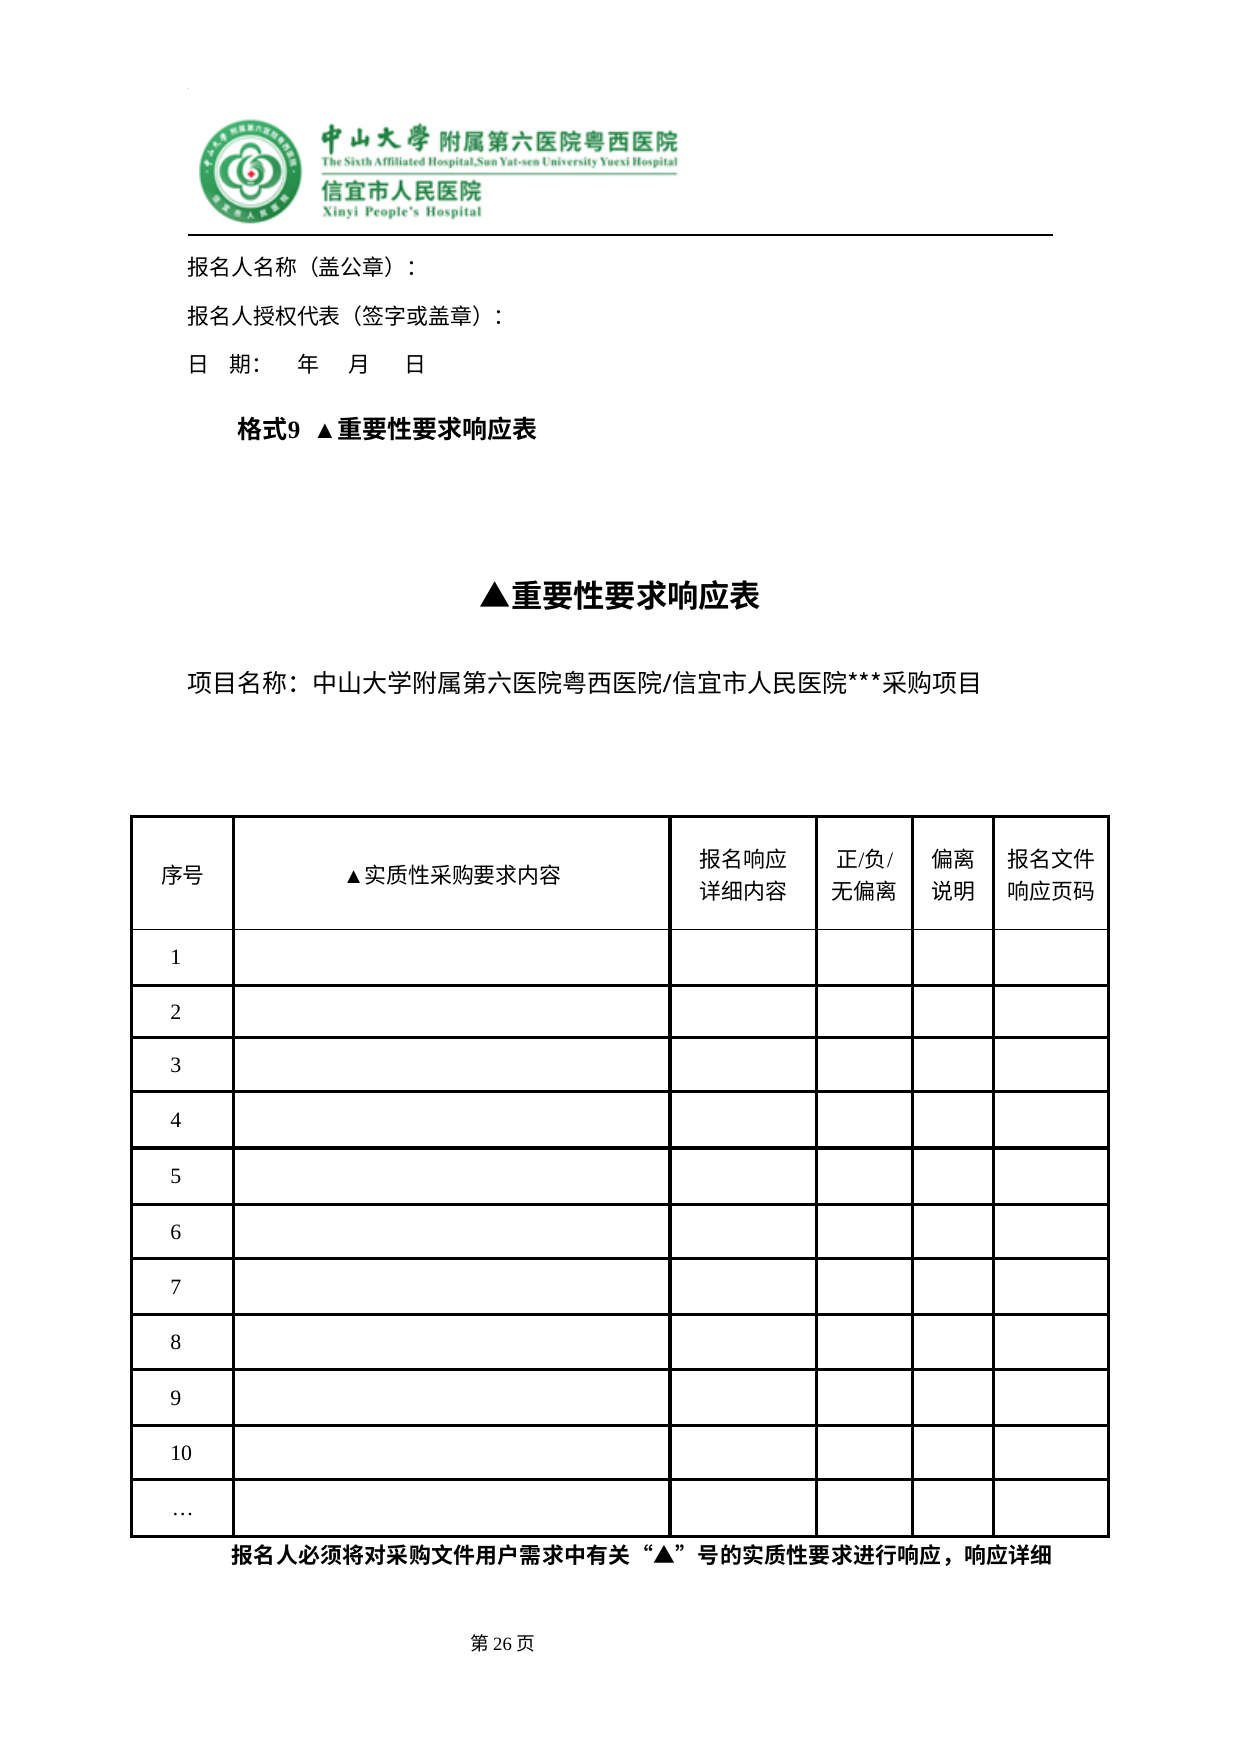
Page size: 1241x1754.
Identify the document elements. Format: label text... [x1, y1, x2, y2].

table_cell [235, 1427, 668, 1478]
text 日 期： 年 月 日 [187, 347, 1053, 379]
table_cell [235, 1260, 668, 1313]
table_cell [672, 1316, 815, 1368]
text 报名人必须将对采购文件用户需求中有关“▲”号的实质性要求进行响应，响应详细内容和页码填写此表。 [187, 1538, 1053, 1570]
table_cell [133, 1150, 232, 1203]
table_cell [235, 1316, 668, 1368]
table_cell [818, 930, 911, 984]
table_cell [235, 1371, 668, 1424]
table_cell [818, 1481, 911, 1534]
table_cell [133, 1427, 232, 1478]
table_cell [818, 1039, 911, 1090]
table_cell [818, 1371, 911, 1424]
table_cell [133, 930, 232, 984]
table_cell [914, 1093, 992, 1146]
table_cell [235, 930, 668, 984]
table_cell [133, 1371, 232, 1424]
table_cell [995, 930, 1107, 984]
table_cell [672, 1206, 815, 1257]
table_cell [914, 1039, 992, 1090]
table_cell [995, 1039, 1107, 1090]
table_header 正/负/无偏离 [818, 818, 911, 929]
table_cell [672, 1427, 815, 1478]
table_cell [818, 1150, 911, 1203]
table_cell [133, 1206, 232, 1257]
table_cell [133, 1316, 232, 1368]
table_cell [672, 1371, 815, 1424]
table_cell [672, 987, 815, 1036]
table_cell [995, 1260, 1107, 1313]
table_cell [995, 1206, 1107, 1257]
table_header 偏离 说明 [914, 818, 992, 929]
table_cell [914, 930, 992, 984]
table_cell [914, 1150, 992, 1203]
table_cell [672, 930, 815, 984]
table_cell [818, 1260, 911, 1313]
table_cell [133, 1093, 232, 1146]
table_header 序号 [133, 818, 232, 929]
table_cell [672, 1481, 815, 1534]
picture [187, 88, 696, 233]
table_cell [133, 987, 232, 1036]
text 报名人授权代表（签字或盖章）： [187, 298, 1053, 331]
table_cell [235, 1039, 668, 1090]
table_cell [133, 1260, 232, 1313]
table_cell [235, 1206, 668, 1257]
table_cell … [133, 1481, 232, 1534]
text ▲重要性要求响应表 [187, 561, 1053, 626]
table_header ▲实质性采购要求内容 [235, 818, 668, 929]
table_cell [914, 1481, 992, 1534]
table_cell [914, 1371, 992, 1424]
table_cell [672, 1260, 815, 1313]
table_cell [995, 1427, 1107, 1478]
table_cell [914, 987, 992, 1036]
table_header 报名响应 详细内容 [672, 818, 815, 929]
table_cell [914, 1260, 992, 1313]
table_cell [914, 1316, 992, 1368]
table_cell [235, 987, 668, 1036]
table_header 报名文件响应页码 [995, 818, 1107, 929]
table_cell [818, 1427, 911, 1478]
text 项目名称：中山大学附属第六医院粤西医院/信宜市人民医院***采购项目 [187, 649, 1053, 714]
table_cell [995, 1150, 1107, 1203]
table_cell [995, 1316, 1107, 1368]
table_cell [672, 1039, 815, 1090]
table_cell [914, 1427, 992, 1478]
table_cell [818, 1316, 911, 1368]
table_cell [235, 1093, 668, 1146]
table_cell [818, 987, 911, 1036]
table_cell [995, 1371, 1107, 1424]
text 报名人名称（盖公章）： [187, 250, 1053, 282]
table_cell [235, 1481, 668, 1534]
table_cell [235, 1150, 668, 1203]
table_cell [133, 1039, 232, 1090]
table_cell [995, 1093, 1107, 1146]
table_cell [672, 1093, 815, 1146]
table_cell [914, 1206, 992, 1257]
table_cell [818, 1093, 911, 1146]
list ▲重要性要求响应表 [187, 395, 1053, 460]
table_cell [995, 1481, 1107, 1534]
table_cell [672, 1150, 815, 1203]
table_cell [818, 1206, 911, 1257]
table_cell [995, 987, 1107, 1036]
